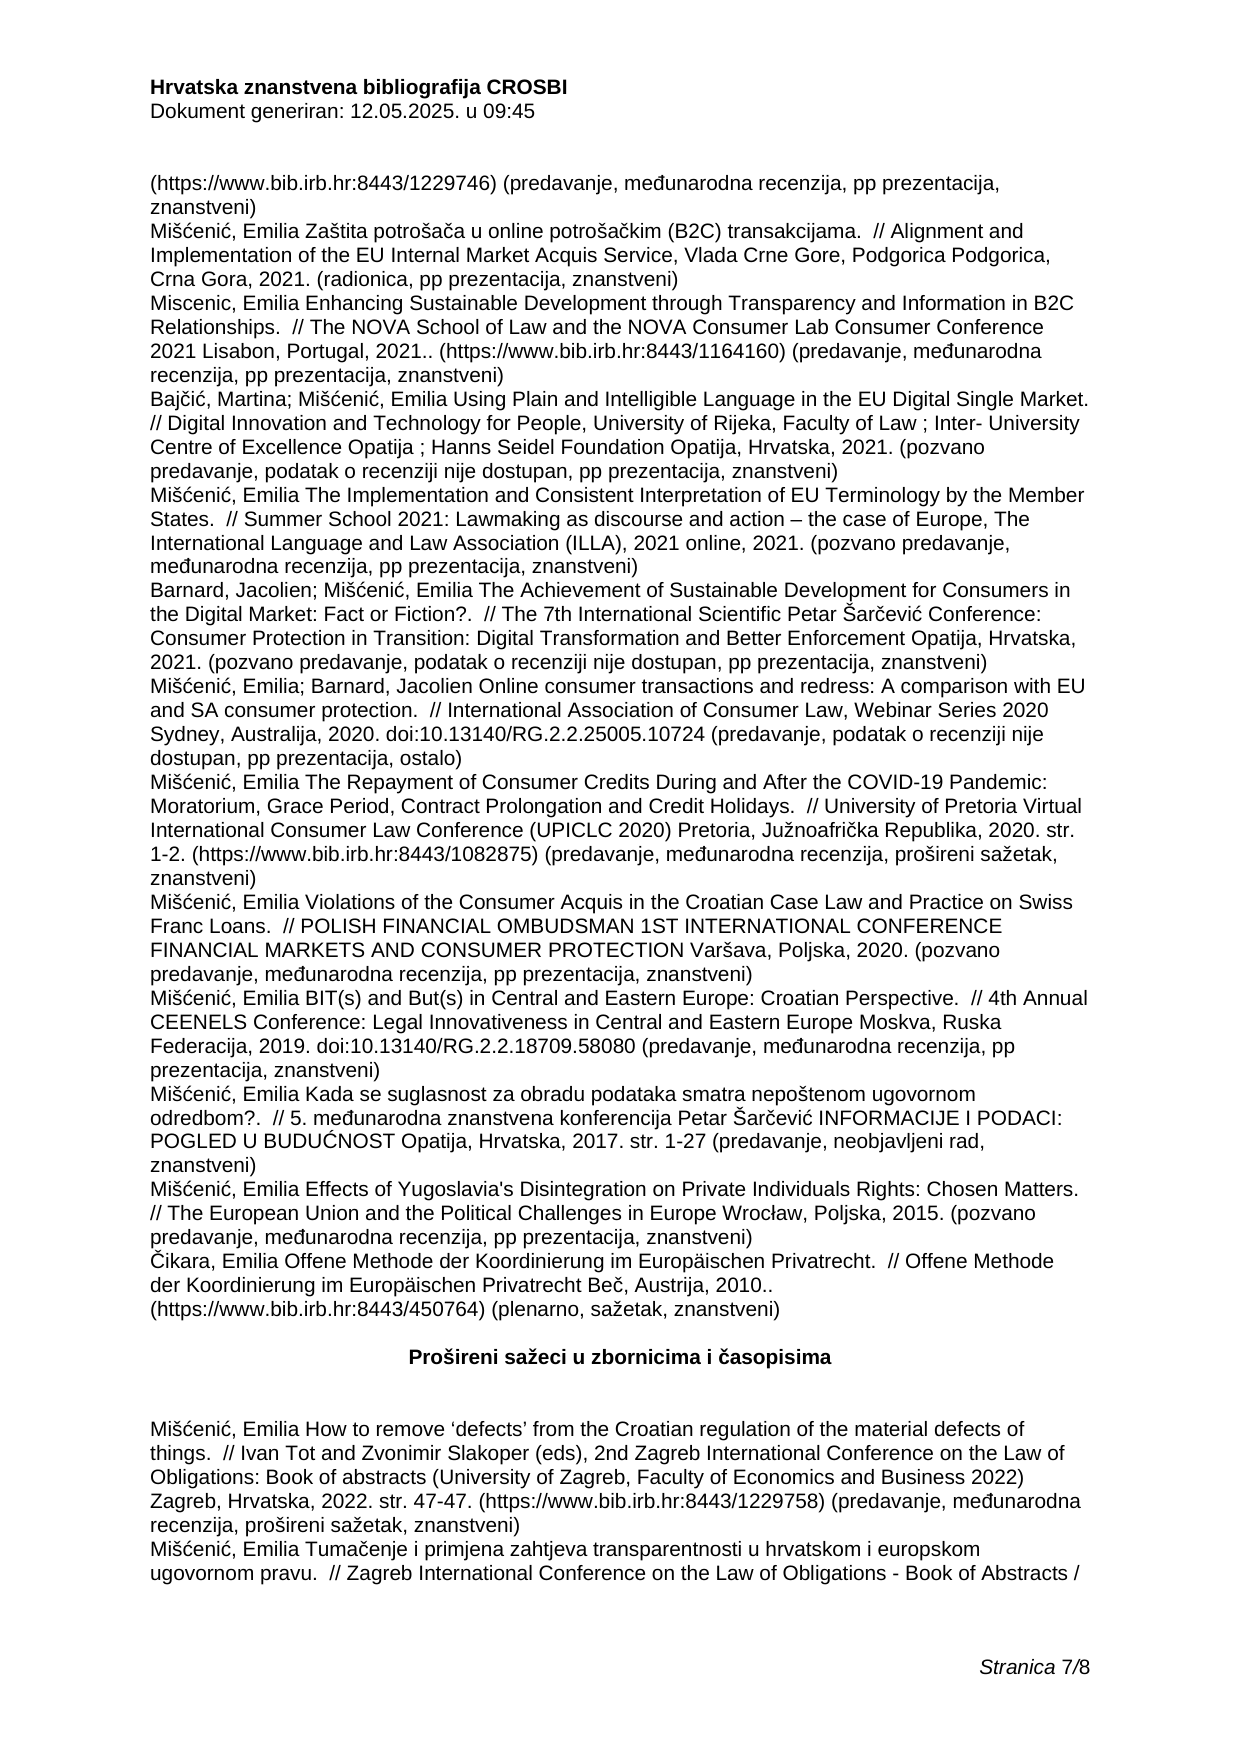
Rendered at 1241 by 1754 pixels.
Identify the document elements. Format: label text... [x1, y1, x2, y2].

text Mišćenić, Emilia [150, 482, 1090, 578]
text Mišćenić, Emilia [150, 890, 1090, 986]
text Mišćenić, Emilia [150, 1081, 1090, 1177]
text Mišćenić, Emilia [150, 770, 1090, 890]
text Mišćenić, Emilia [150, 1417, 1090, 1537]
text Mišćenić, Emilia [150, 1537, 1090, 1584]
text Čikara, Emilia [150, 1249, 1090, 1321]
text Miscenic, Emilia [150, 291, 1090, 387]
text Mišćenić, Emilia [150, 1177, 1090, 1249]
subtitle Prošireni sažeci u zbornicima i časopisima [150, 1345, 1090, 1369]
text Bajčić, Martina; Mišćenić, Emilia [150, 387, 1090, 482]
text Mišćenić, Emilia [150, 219, 1090, 291]
text Mišćenić, Emilia; Barnard, Jacolien [150, 674, 1090, 770]
text Mišćenić, Emilia [150, 986, 1090, 1081]
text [150, 171, 1090, 219]
text Barnard, Jacolien; Mišćenić, Emilia [150, 578, 1090, 674]
